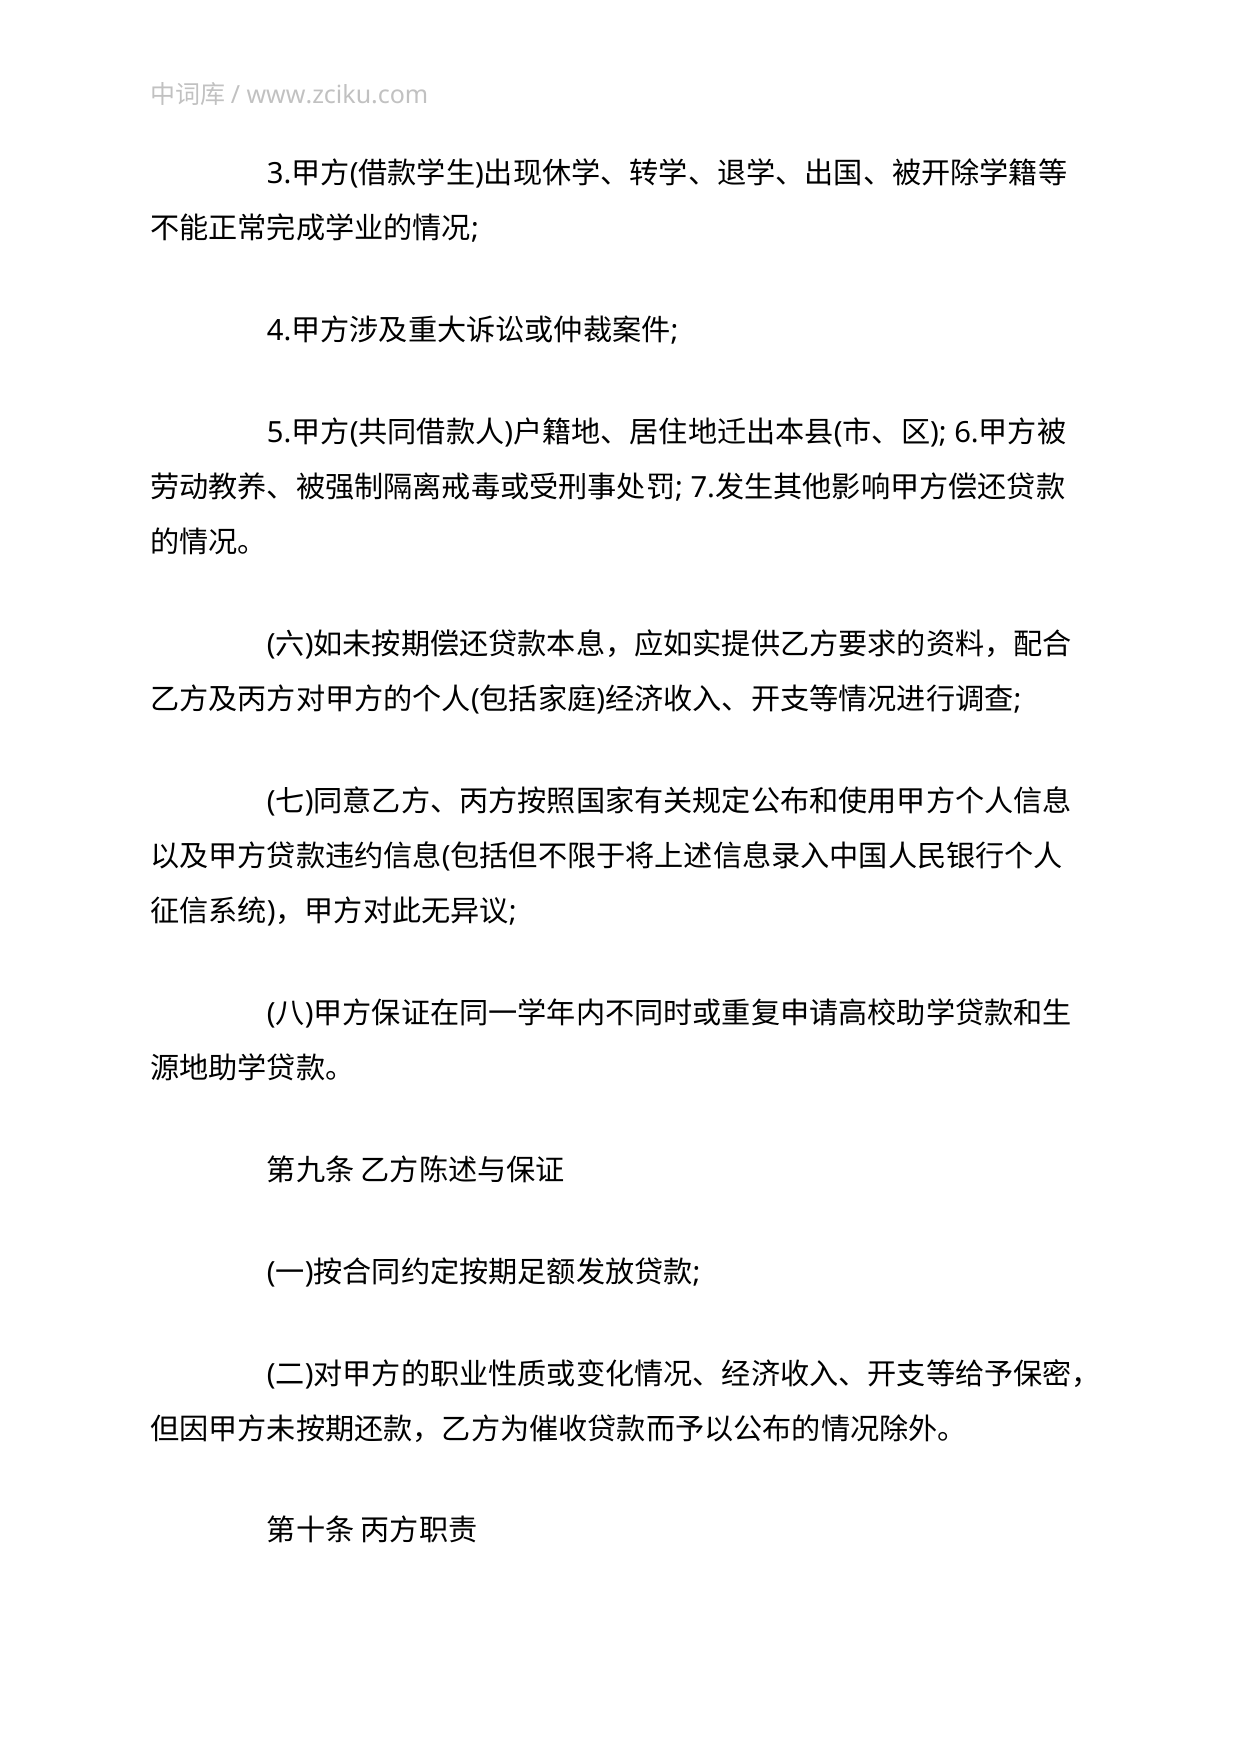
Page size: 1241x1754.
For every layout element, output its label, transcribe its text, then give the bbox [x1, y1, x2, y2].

text 第九条 乙方陈述与保证 [150, 1146, 1090, 1189]
text (二)对甲方的职业性质或变化情况、经济收入、开支等给予保密，但因甲方未按期还款，乙方为催收贷款而予以公布的情况除外。 [150, 1350, 1090, 1447]
text 5.甲方(共同借款人)户籍地、居住地迁出本县(市、区); 6.甲方被劳动教养、被强制隔离戒毒或受刑事处罚; 7.发生其他影响甲方偿还贷款的情况。 [150, 409, 1090, 561]
text (一)按合同约定按期足额发放贷款; [150, 1248, 1090, 1291]
text (七)同意乙方、丙方按照国家有关规定公布和使用甲方个人信息以及甲方贷款违约信息(包括但不限于将上述信息录入中国人民银行个人征信系统)，甲方对此无异议; [150, 778, 1090, 930]
text 3.甲方(借款学生)出现休学、转学、退学、出国、被开除学籍等不能正常完成学业的情况; [150, 150, 1090, 247]
text 第十条 丙方职责 [150, 1507, 1090, 1549]
text (八)甲方保证在同一学年内不同时或重复申请高校助学贷款和生源地助学贷款。 [150, 990, 1090, 1087]
text (六)如未按期偿还贷款本息，应如实提供乙方要求的资料，配合乙方及丙方对甲方的个人(包括家庭)经济收入、开支等情况进行调查; [150, 621, 1090, 718]
text 4.甲方涉及重大诉讼或仲裁案件; [150, 307, 1090, 349]
